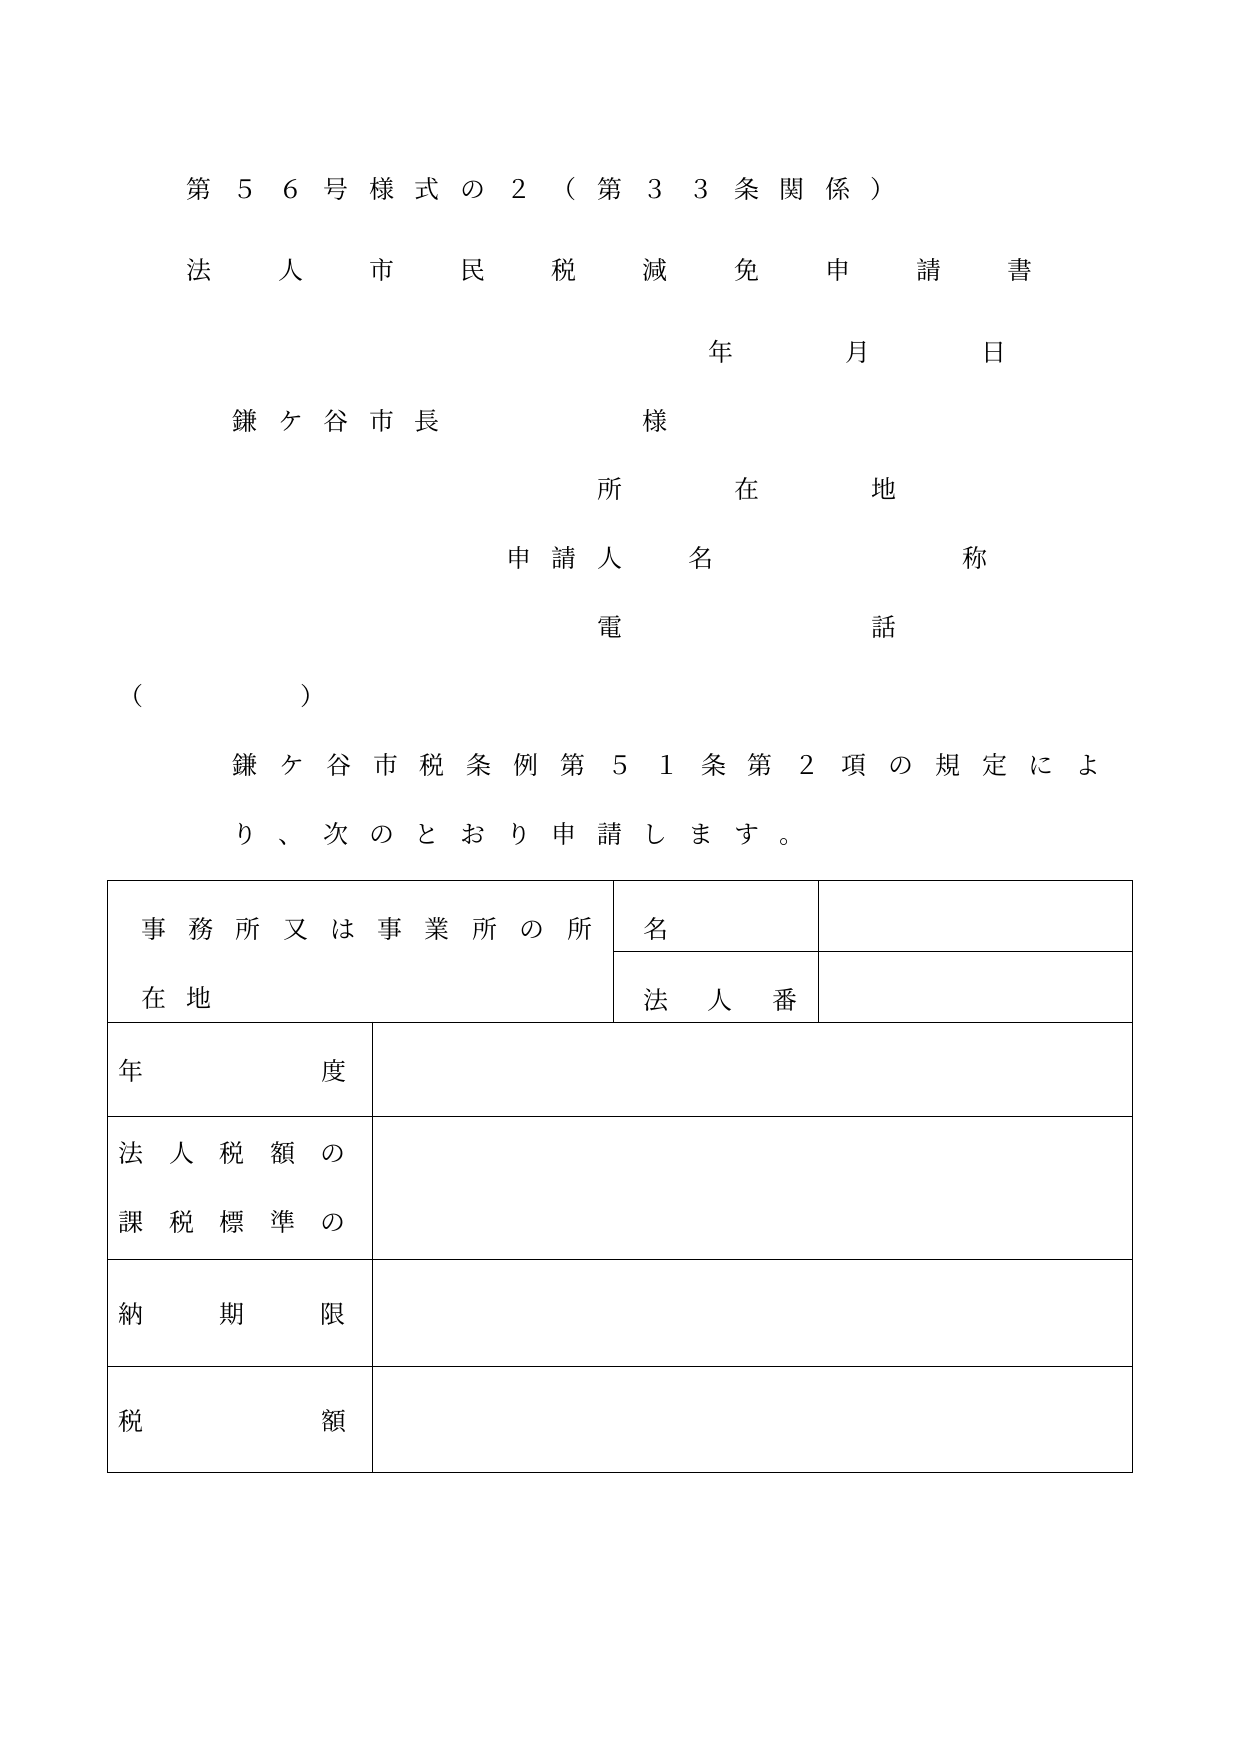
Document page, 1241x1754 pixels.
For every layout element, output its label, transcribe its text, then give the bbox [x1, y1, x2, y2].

table_cell [373, 1117, 1132, 1259]
table_header 名 称 [614, 881, 818, 951]
text 電 話 （ ） [118, 592, 1122, 729]
table_cell 年度 [108, 1023, 372, 1116]
table_cell 納期限 [108, 1260, 372, 1366]
table_cell [373, 1367, 1132, 1472]
text 年 月 日 [118, 316, 1027, 385]
text 鎌ケ谷市長 様 [222, 385, 1122, 454]
text 法 人 市 民 税 減 免 申 請 書 [118, 234, 1122, 303]
text 鎌ケ谷市税条例第５１条第２項の規定により、次のとおり申請します。 [222, 729, 1122, 867]
table_cell 税額 [108, 1367, 372, 1472]
table_header 事務所又は事業所の所在地 [108, 881, 613, 1022]
table_cell [819, 952, 1132, 1022]
table_cell [373, 1260, 1132, 1366]
table_cell 法人番号 [614, 952, 818, 1022]
table_cell [373, 1023, 1132, 1116]
text 所 在 地 [118, 454, 1122, 523]
table_cell 法人税額の課税標準の算定期間又は均等割額の算定期間 [108, 1117, 372, 1259]
text 申請人 名 称 [118, 523, 1122, 592]
table_header [819, 881, 1132, 951]
text 第５６号様式の２（第３３条関係） [118, 153, 1122, 222]
